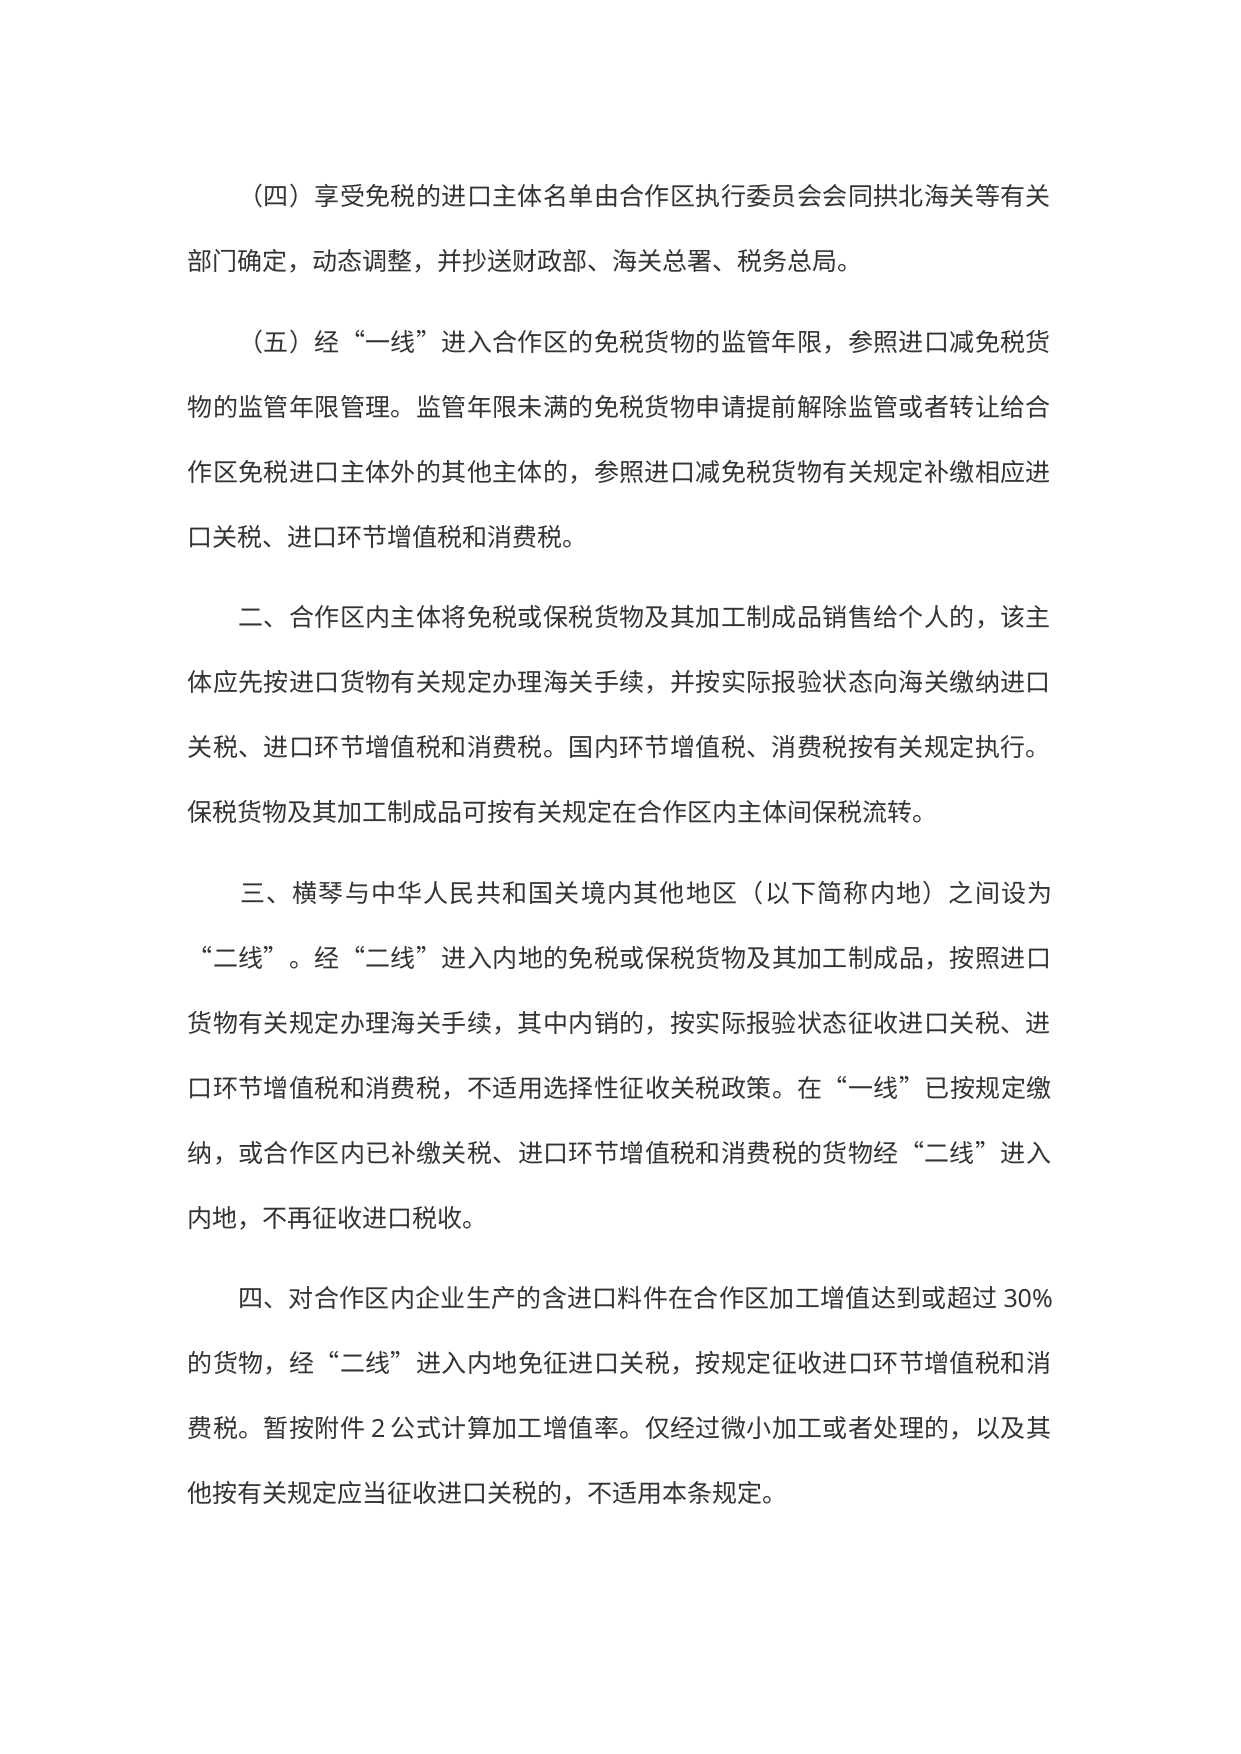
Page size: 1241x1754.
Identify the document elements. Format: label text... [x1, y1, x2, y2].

text 二、合作区内主体将免税或保税货物及其加工制成品销售给个人的，该主体应先按进口货物有关规定办理海关手续，并按实际报验状态向海关缴纳进口关税、进口环节增值税和消费税。国内环节增值税、消费税按有关规定执行。保税货物及其加工制成品可按有关规定在合作区内主体间保税流转。 [187, 583, 1053, 843]
text 四、对合作区内企业生产的含进口料件在合作区加工增值达到或超过30%的货物，经“二线”进入内地免征进口关税，按规定征收进口环节增值税和消费税。暂按附件2公式计算加工增值率。仅经过微小加工或者处理的，以及其他按有关规定应当征收进口关税的，不适用本条规定。 [187, 1264, 1053, 1524]
text 三、横琴与中华人民共和国关境内其他地区（以下简称内地）之间设为“二线”。经“二线”进入内地的免税或保税货物及其加工制成品，按照进口货物有关规定办理海关手续，其中内销的，按实际报验状态征收进口关税、进口环节增值税和消费税，不适用选择性征收关税政策。在“一线”已按规定缴纳，或合作区内已补缴关税、进口环节增值税和消费税的货物经“二线”进入内地，不再征收进口税收。 [187, 859, 1053, 1249]
text （五）经“一线”进入合作区的免税货物的监管年限，参照进口减免税货物的监管年限管理。监管年限未满的免税货物申请提前解除监管或者转让给合作区免税进口主体外的其他主体的，参照进口减免税货物有关规定补缴相应进口关税、进口环节增值税和消费税。 [187, 308, 1053, 568]
text （四）享受免税的进口主体名单由合作区执行委员会会同拱北海关等有关部门确定，动态调整，并抄送财政部、海关总署、税务总局。 [187, 162, 1053, 292]
